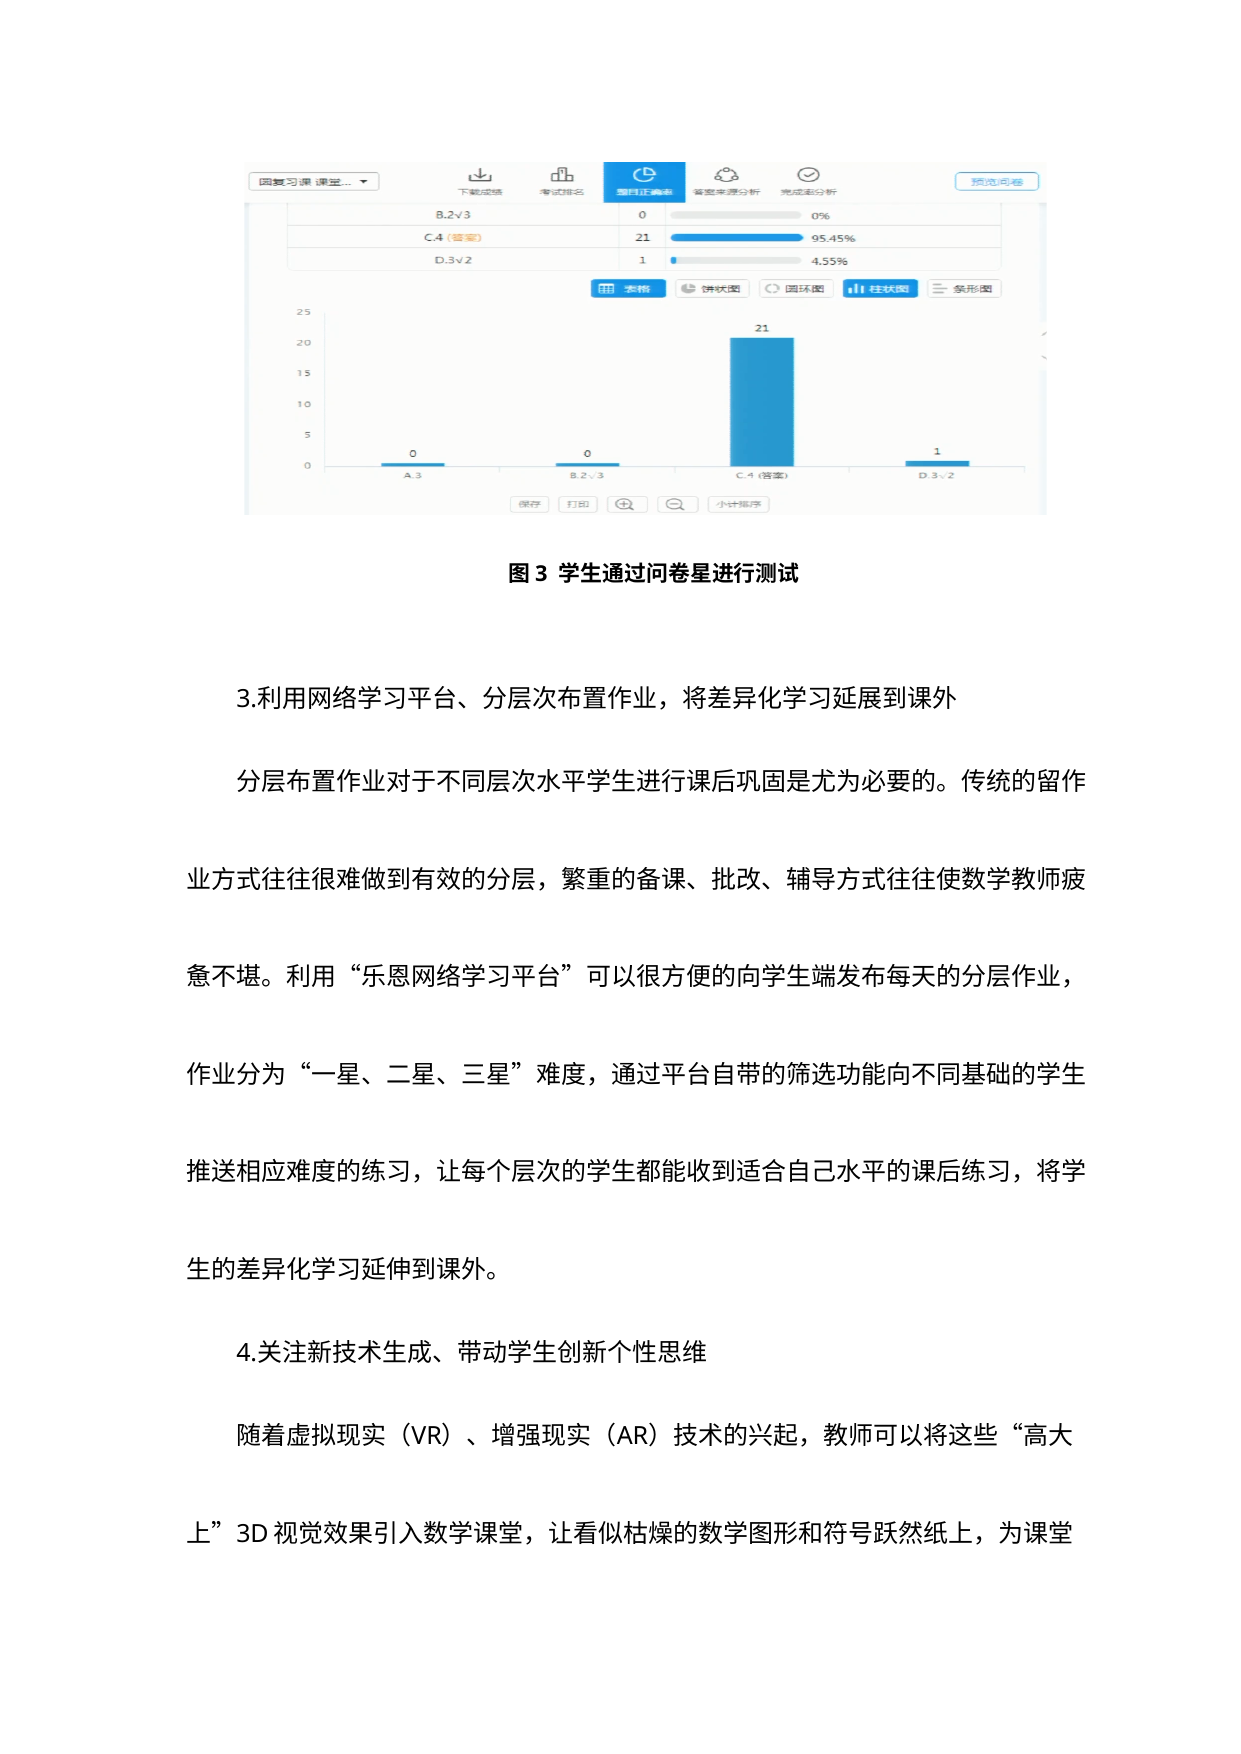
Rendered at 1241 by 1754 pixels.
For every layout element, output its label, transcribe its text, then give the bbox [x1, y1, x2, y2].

text 4.关注新技术生成、带动学生创新个性思维 [186, 1318, 1092, 1383]
picture [244, 162, 1047, 515]
text 3.利用网络学习平台、分层次布置作业，将差异化学习延展到课外 [186, 664, 1092, 729]
text 分层布置作业对于不同层次水平学生进行课后巩固是尤为必要的。传统的留作业方式往往很难做到有效的分层，繁重的备课、批改、辅导方式往往使数学教师疲惫不堪。利用“乐恩网络学习平台”可以很方便的向学生端发布每天的分层作业，作业分为“一星、二星、三星”难度，通过平台自带的筛选功能向不同基础的学生推送相应难度的练习，让每个层次的学生都能收到适合自己水平的课后练习，将学生的差异化学习延伸到课外。 [186, 747, 1092, 1300]
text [186, 1401, 1092, 1564]
